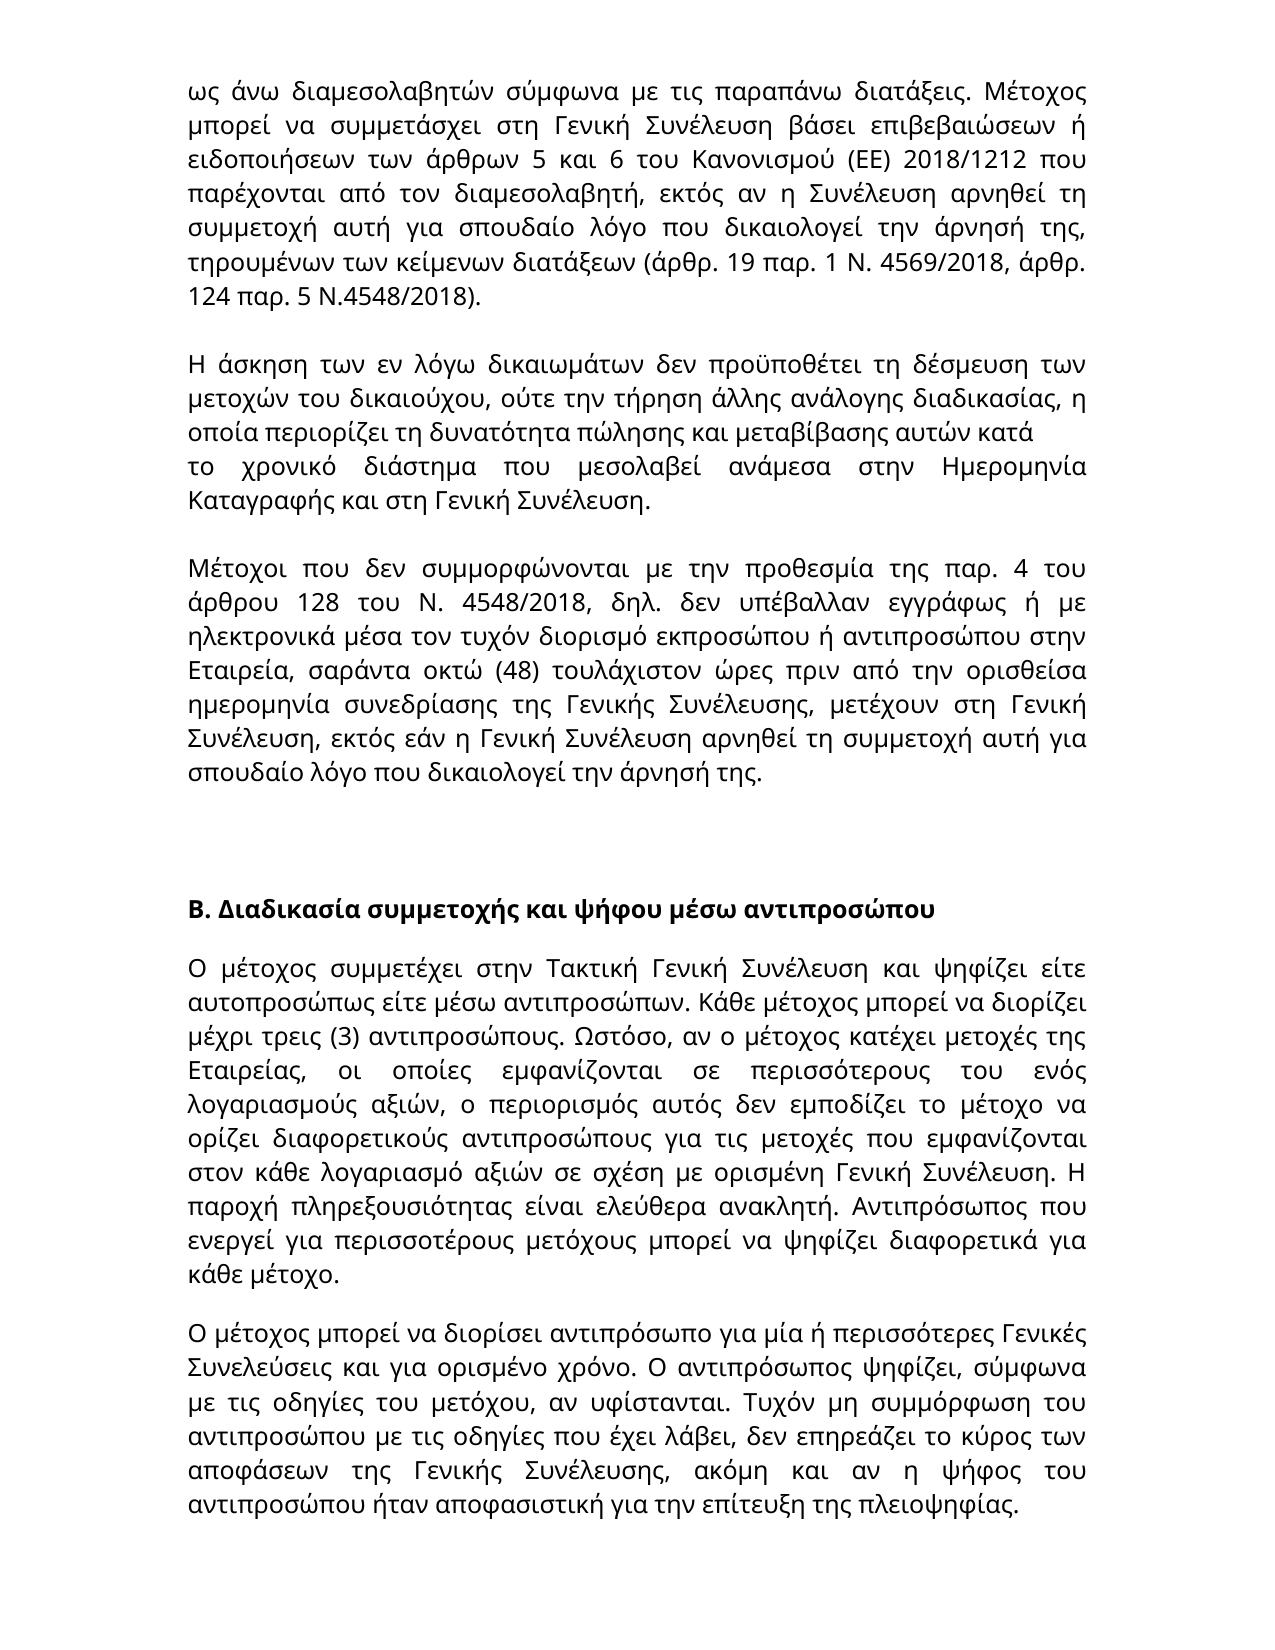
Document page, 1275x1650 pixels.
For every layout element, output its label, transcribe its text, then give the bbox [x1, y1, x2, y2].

text Μέτοχοι που δεν συμμορφώνονται με την προθεσμία της παρ. 4 του άρθρου 128 του Ν. 4548/2018, δηλ. δεν υπέβαλλαν εγγράφως ή με ηλεκτρονικά μέσα τον τυχόν διορισμό εκπροσώπου ή αντιπροσώπου στην Εταιρεία, σαράντα οκτώ (48) τουλάχιστον ώρες πριν από την ορισθείσα ημερομηνία συνεδρίασης της Γενικής Συνέλευσης, μετέχουν στη Γενική Συνέλευση, εκτός εάν η Γενική Συνέλευση αρνηθεί τη συμμετοχή αυτή για σπουδαίο λόγο που δικαιολογεί την άρνησή της. [187, 551, 1087, 789]
text Ο μέτοχος μπορεί να διορίσει αντιπρόσωπο για μία ή περισσότερες Γενικές Συνελεύσεις και για ορισμένο χρόνο. Ο αντιπρόσωπος ψηφίζει, σύμφωνα με τις οδηγίες του μετόχου, αν υφίστανται. Τυχόν μη συμμόρφωση του αντιπροσώπου με τις οδηγίες που έχει λάβει, δεν επηρεάζει το κύρος των αποφάσεων της Γενικής Συνέλευσης, ακόμη και αν η ψήφος του αντιπροσώπου ήταν αποφασιστική για την επίτευξη της πλειοψηφίας. [187, 1316, 1087, 1520]
text το χρονικό διάστημα που μεσολαβεί ανάμεσα στην Ημερομηνία Καταγραφής και στη Γενική Συνέλευση. [187, 448, 1087, 517]
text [187, 74, 1087, 312]
text Η άσκηση των εν λόγω δικαιωμάτων δεν προϋποθέτει τη δέσμευση των μετοχών του δικαιούχου, ούτε την τήρηση άλλης ανάλογης διαδικασίας, η οποία περιορίζει τη δυνατότητα πώλησης και μεταβίβασης αυτών κατά [187, 346, 1087, 448]
text Ο μέτοχος συμμετέχει στην Τακτική Γενική Συνέλευση και ψηφίζει είτε αυτοπροσώπως είτε μέσω αντιπροσώπων. Κάθε μέτοχος μπορεί να διορίζει μέχρι τρεις (3) αντιπροσώπους. Ωστόσο, αν ο μέτοχος κατέχει μετοχές της Εταιρείας, οι οποίες εμφανίζονται σε περισσότερους του ενός λογαριασμούς αξιών, ο περιορισμός αυτός δεν εμποδίζει το μέτοχο να ορίζει διαφορετικούς αντιπροσώπους για τις μετοχές που εμφανίζονται στον κάθε λογαριασμό αξιών σε σχέση με ορισμένη Γενική Συνέλευση. Η παροχή πληρεξουσιότητας είναι ελεύθερα ανακλητή. Αντιπρόσωπος που ενεργεί για περισσοτέρους μετόχους μπορεί να ψηφίζει διαφορετικά για κάθε μέτοχο. [187, 950, 1087, 1291]
text Β. Διαδικασία συμμετοχής και ψήφου μέσω αντιπροσώπου [187, 891, 1087, 925]
